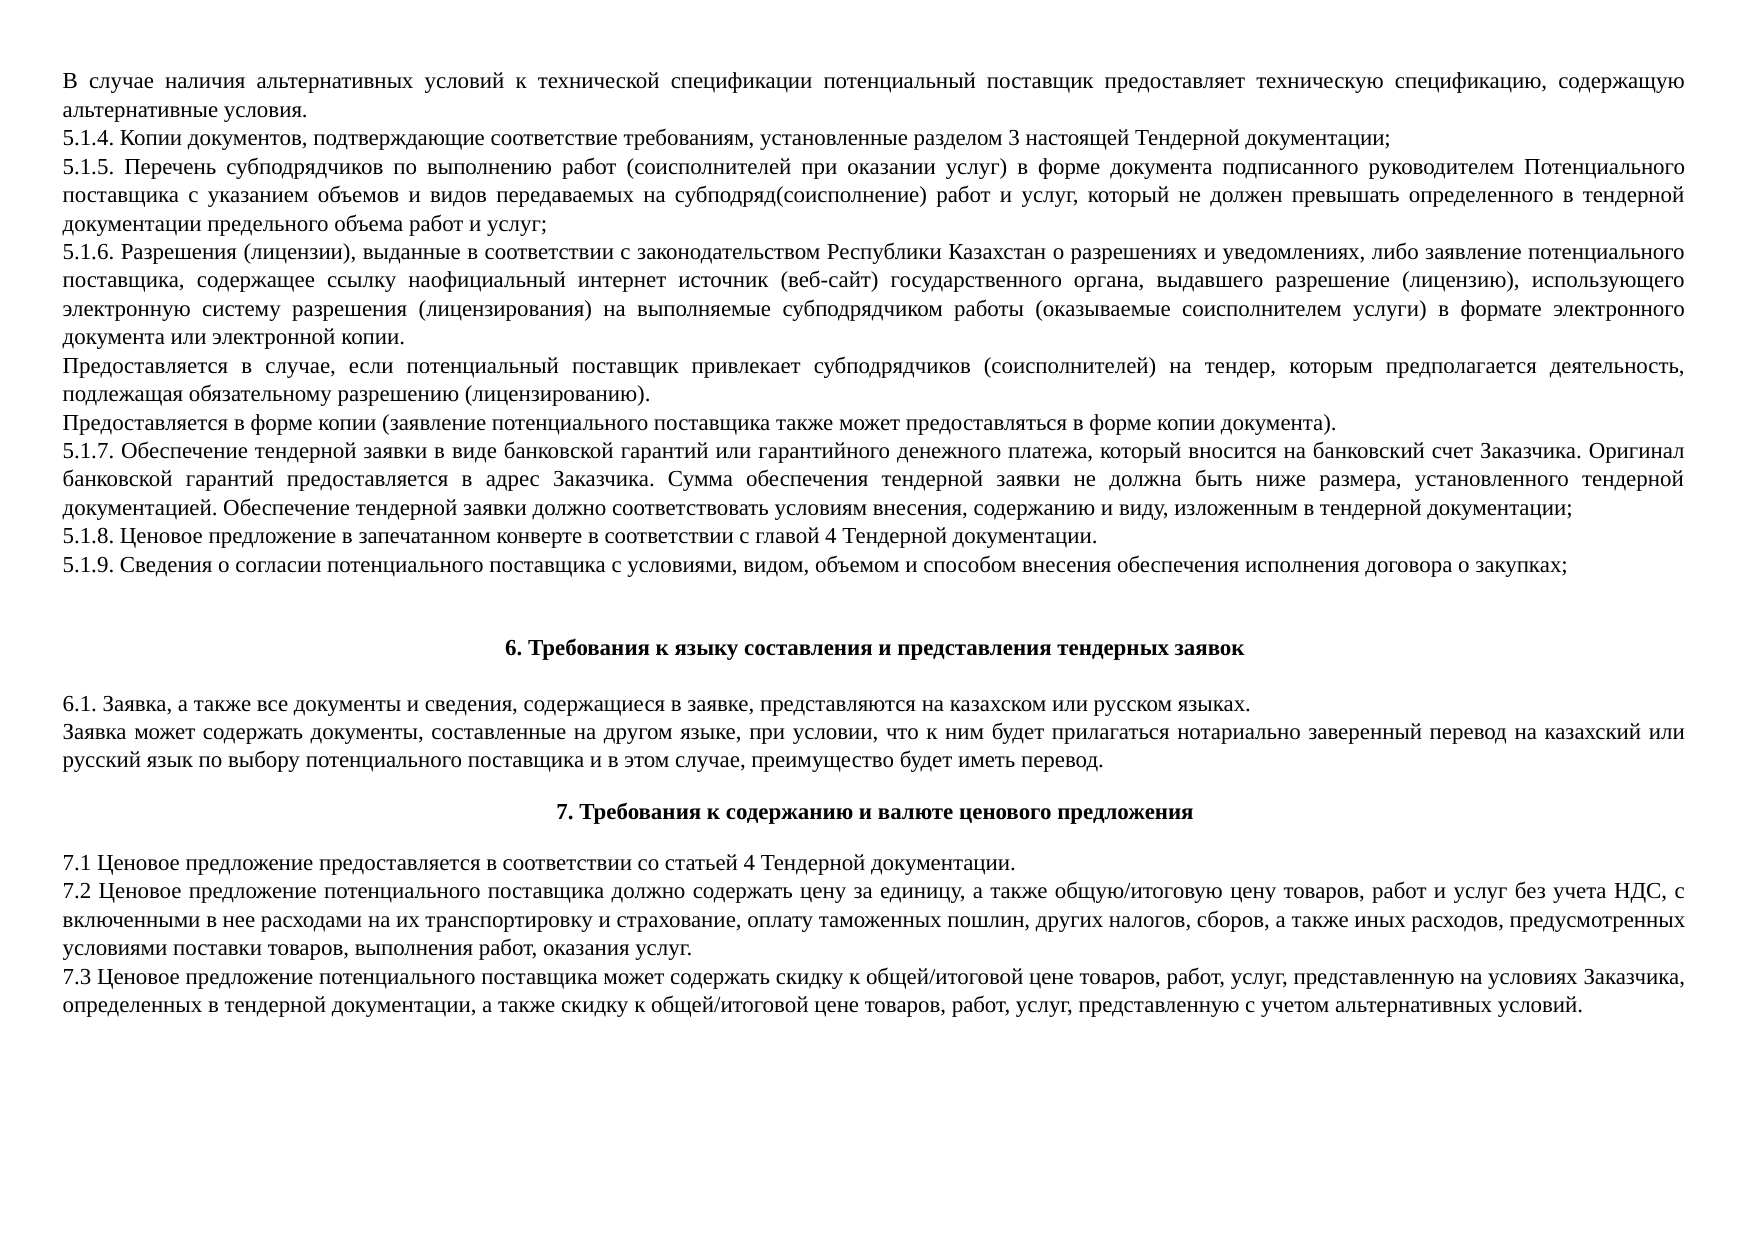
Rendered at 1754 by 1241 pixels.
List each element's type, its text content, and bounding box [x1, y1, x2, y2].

text 5.1.9. Сведения о согласии потенциального поставщика с условиями, видом, объемом и способом внесения обеспечения исполнения договора о закупках; [62, 551, 1688, 577]
text 6.1. Заявка, а также все документы и сведения, содержащиеся в заявке, представляются на казахском или русском языках. [62, 690, 1688, 716]
text 5.1.5. Перечень субподрядчиков по выполнению работ (соисполнителей при оказании услуг) в форме документа подписанного руководителем Потенциального поставщика с указанием объемов и видов передаваемых на субподряд(соисполнение) работ и услуг, который не должен превышать определенного в тендерной документации предельного объема работ и услуг; [62, 153, 1688, 236]
text Предоставляется в форме копии (заявление потенциального поставщика также может предоставляться в форме копии документа). [62, 409, 1688, 435]
text 5.1.7. Обеспечение тендерной заявки в виде банковской гарантий или гарантийного денежного платежа, который вносится на банковский счет Заказчика. Оригинал банковской гарантий предоставляется в адрес Заказчика. Сумма обеспечения тендерной заявки не должна быть ниже размера, установленного тендерной документацией. Обеспечение тендерной заявки должно соответствовать условиям внесения, содержанию и виду, изложенным в тендерной документации; [62, 437, 1688, 520]
text 7.3 Ценовое предложение потенциального поставщика может содержать скидку к общей/итоговой цене товаров, работ, услуг, представленную на условиях Заказчика, определенных в тендерной документации, а также скидку к общей/итоговой цене товаров, работ, услуг, представленную с учетом альтернативных условий. [62, 963, 1688, 1018]
subtitle 7. Требования к содержанию и валюте ценового предложения [62, 798, 1688, 824]
text 5.1.8. Ценовое предложение в запечатанном конверте в соответствии с главой 4 Тендерной документации. [62, 522, 1688, 549]
text В случае наличия альтернативных условий к технической спецификации потенциальный поставщик предоставляет техническую спецификацию, содержащую альтернативные условия. [62, 67, 1688, 122]
text 7.1 Ценовое предложение предоставляется в соответствии со статьей 4 Тендерной документации. [62, 849, 1688, 875]
text 7.2 Ценовое предложение потенциального поставщика должно содержать цену за единицу, а также общую/итоговую цену товаров, работ и услуг без учета НДС, с включенными в нее расходами на их транспортировку и страхование, оплату таможенных пошлин, других налогов, сборов, а также иных расходов, предусмотренных условиями поставки товаров, выполнения работ, оказания услуг. [62, 877, 1688, 961]
text 5.1.6. Разрешения (лицензии), выданные в соответствии с законодательством Республики Казахстан о разрешениях и уведомлениях, либо заявление потенциального поставщика, содержащее ссылку наофициальный интернет источник (веб-сайт) государственного органа, выдавшего разрешение (лицензию), использующего электронную систему разрешения (лицензирования) на выполняемые субподрядчиком работы (оказываемые соисполнителем услуги) в формате электронного документа или электронной копии. [62, 238, 1688, 350]
text 5.1.4. Копии документов, подтверждающие соответствие требованиям, установленные разделом 3 настоящей Тендерной документации; [62, 124, 1688, 151]
text Заявка может содержать документы, составленные на другом языке, при условии, что к ним будет прилагаться нотариально заверенный перевод на казахский или русский язык по выбору потенциального поставщика и в этом случае, преимущество будет иметь перевод. [62, 718, 1688, 773]
subtitle 6. Требования к языку составления и представления тендерных заявок [62, 634, 1688, 661]
text Предоставляется в случае, если потенциальный поставщик привлекает субподрядчиков (соисполнителей) на тендер, которым предполагается деятельность, подлежащая обязательному разрешению (лицензированию). [62, 352, 1688, 407]
